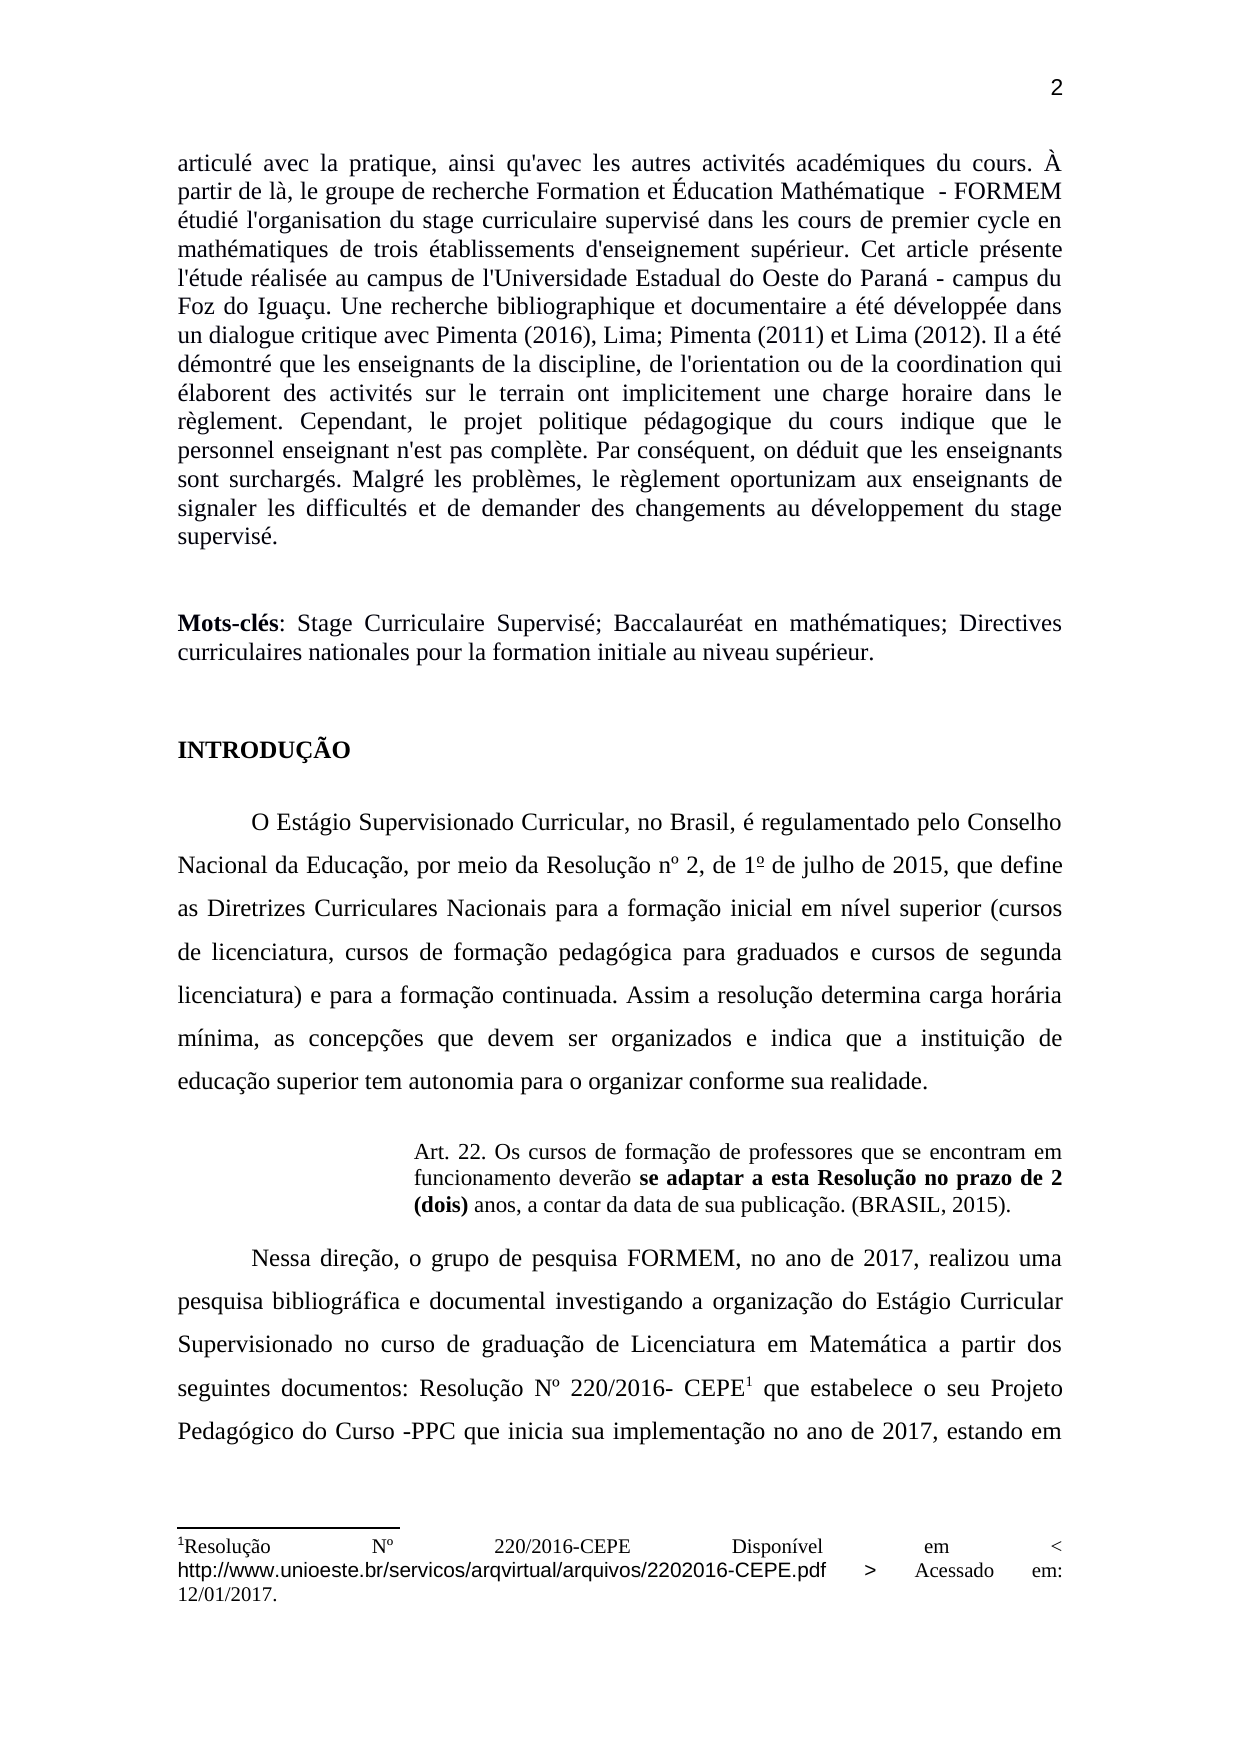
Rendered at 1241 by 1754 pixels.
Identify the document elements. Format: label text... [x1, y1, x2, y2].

text Mots-clés: Stage Curriculaire Supervisé; Baccalauréat en mathématiques; Directives curriculaires nationales pour la formation initiale au niveau supérieur. [177, 608, 1063, 666]
text Art. 22. Os cursos de formação de professores que se encontram em funcionamento deverão se adaptar a esta Resolução no prazo de 2 (dois) anos, a contar da data de sua publicação. (BRASIL, 2015). [413, 1138, 1063, 1217]
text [177, 1243, 1063, 1444]
text O Estágio Supervisionado Curricular, no Brasil, é regulamentado pelo Conselho Nacional da Educação, por meio da Resolução nº 2, de 1º de julho de 2015, que define as Diretrizes Curriculares Nacionais para a formação inicial em nível superior (cursos de licenciatura, cursos de formação pedagógica para graduados e cursos de segunda licenciatura) e para a formação continuada. Assim a resolução determina carga horária mínima, as concepções que devem ser organizados e indica que a instituição de educação superior tem autonomia para o organizar conforme sua realidade. [177, 807, 1063, 1095]
text INTRODUÇÃO [177, 735, 1063, 764]
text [177, 148, 1063, 550]
